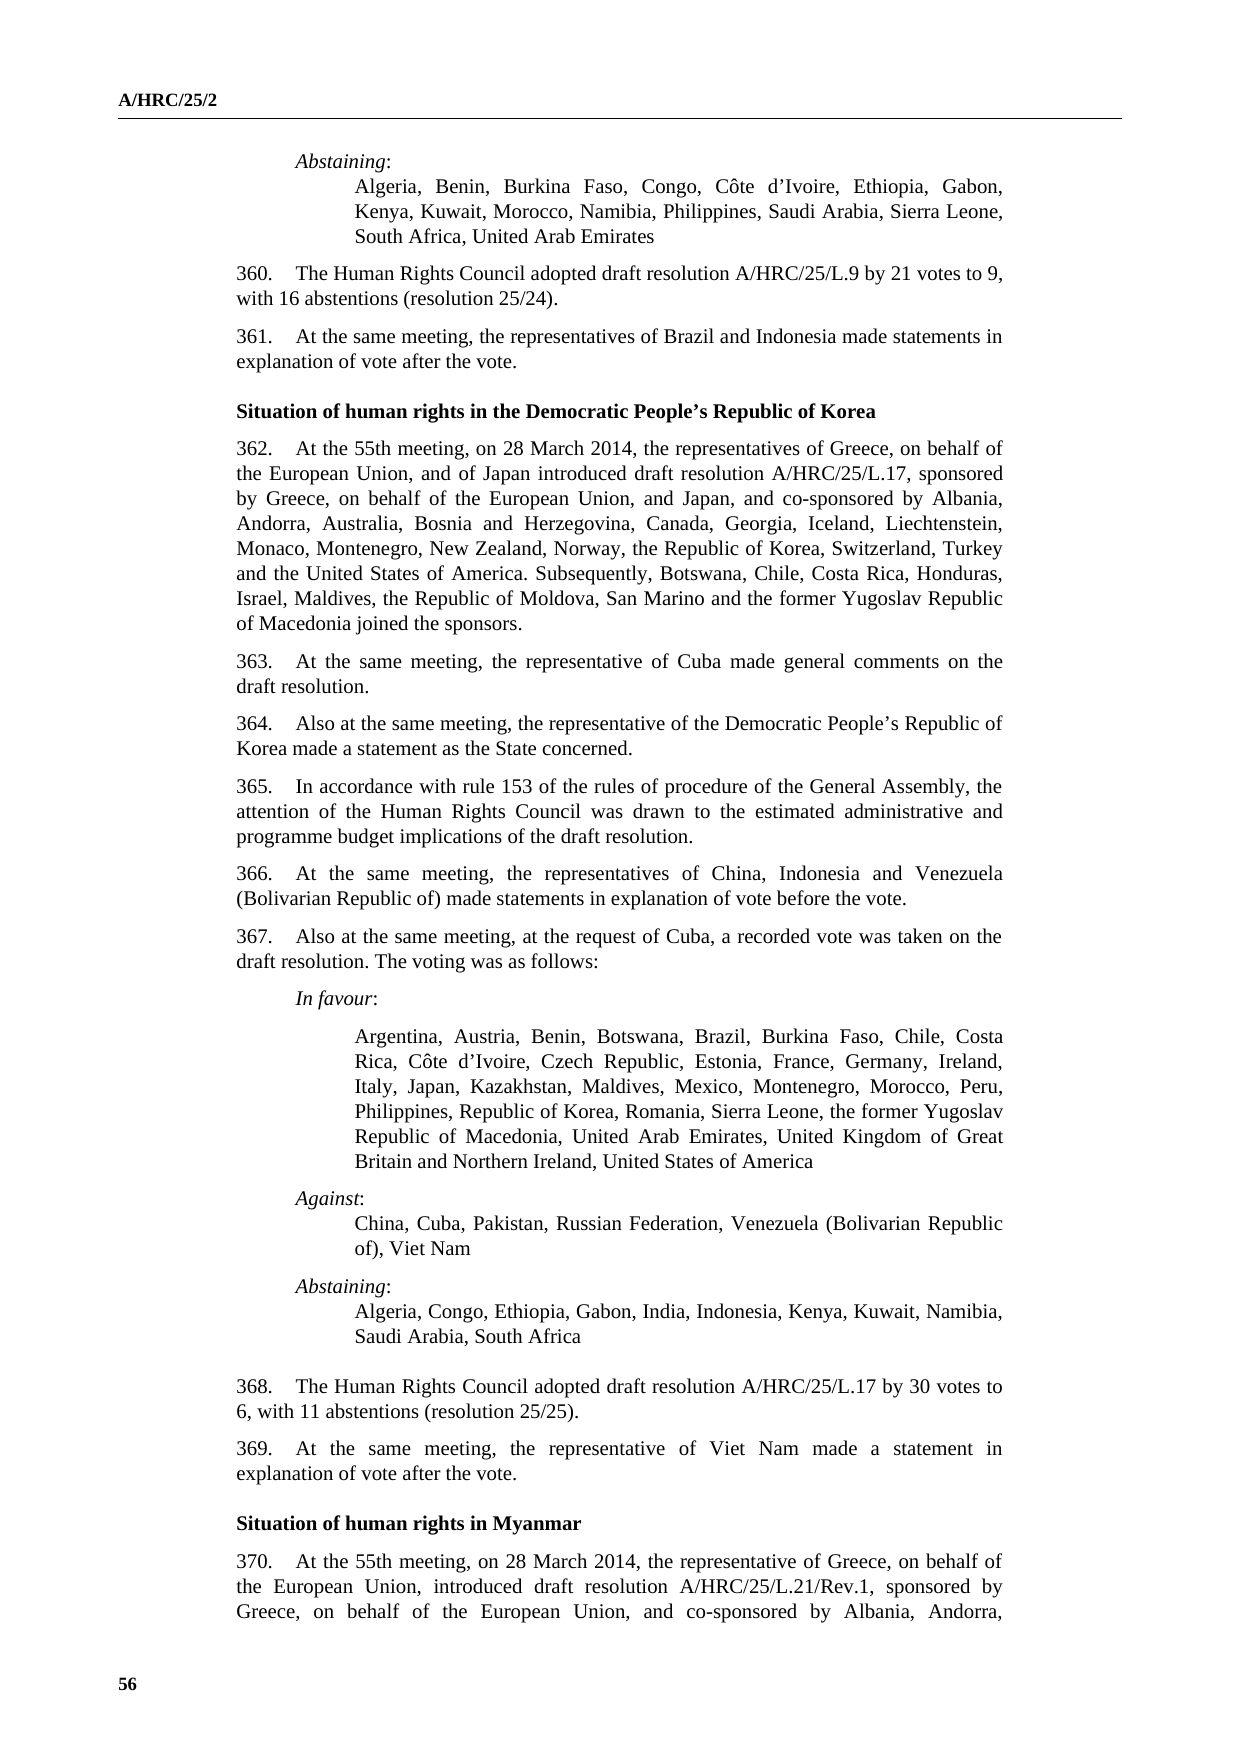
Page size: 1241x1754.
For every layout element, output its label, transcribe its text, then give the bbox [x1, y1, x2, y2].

text 364. Also at the same meeting, the representative of the Democratic People’s Republic of Korea made a statement as the State concerned. [236, 710, 1004, 760]
text Abstaining: [236, 1273, 1004, 1298]
text 362. At the 55th meeting, on 28 March 2014, the representatives of Greece, on behalf of the European Union, and of Japan introduced draft resolution A/HRC/25/L.17, sponsored by Greece, on behalf of the European Union, and Japan, and co-sponsored by Albania, Andorra, Australia, Bosnia and Herzegovina, Canada, Georgia, Iceland, Liechtenstein, Monaco, Montenegro, New Zealand, Norway, the Republic of Korea, Switzerland, Turkey and the United States of America. Subsequently, Botswana, Chile, Costa Rica, Honduras, Israel, Maldives, the Republic of Moldova, San Marino and the former Yugoslav Republic of Macedonia joined the sponsors. [236, 435, 1004, 635]
text Abstaining: [236, 148, 1004, 173]
text Argentina, Austria, Benin, Botswana, Brazil, Burkina Faso, Chile, Costa Rica, Côte d’Ivoire, Czech Republic, Estonia, France, Germany, Ireland, Italy, Japan, Kazakhstan, Maldives, Mexico, Montenegro, Morocco, Peru, Philippines, Republic of Korea, Romania, Sierra Leone, the former Yugoslav Republic of Macedonia, United Arab Emirates, United Kingdom of Great Britain and Northern Ireland, United States of America [354, 1023, 1004, 1173]
text Algeria, Congo, Ethiopia, Gabon, India, Indonesia, Kenya, Kuwait, Namibia, Saudi Arabia, South Africa [354, 1298, 1004, 1348]
text 363. At the same meeting, the representative of Cuba made general comments on the draft resolution. [236, 648, 1004, 698]
text 369. At the same meeting, the representative of Viet Nam made a statement in explanation of vote after the vote. [236, 1435, 1004, 1485]
text 365. In accordance with rule 153 of the rules of procedure of the General Assembly, the attention of the Human Rights Council was drawn to the estimated administrative and programme budget implications of the draft resolution. [236, 773, 1004, 848]
text 367. Also at the same meeting, at the request of Cuba, a recorded vote was taken on the draft resolution. The voting was as follows: [236, 923, 1004, 973]
text 361. At the same meeting, the representatives of Brazil and Indonesia made statements in explanation of vote after the vote. [236, 323, 1004, 373]
text China, Cuba, Pakistan, Russian Federation, Venezuela (Bolivarian Republic of), Viet Nam [354, 1210, 1004, 1260]
text Situation of human rights in Myanmar [236, 1510, 1004, 1535]
text Against: [236, 1185, 1004, 1210]
text 368. The Human Rights Council adopted draft resolution A/HRC/25/L.17 by 30 votes to 6, with 11 abstentions (resolution 25/25). [236, 1373, 1004, 1423]
text Algeria, Benin, Burkina Faso, Congo, Côte d’Ivoire, Ethiopia, Gabon, Kenya, Kuwait, Morocco, Namibia, Philippines, Saudi Arabia, Sierra Leone, South Africa, United Arab Emirates [354, 173, 1004, 248]
text Situation of human rights in the Democratic People’s Republic of Korea [236, 398, 1004, 423]
text 360. The Human Rights Council adopted draft resolution A/HRC/25/L.9 by 21 votes to 9, with 16 abstentions (resolution 25/24). [236, 260, 1004, 310]
text 366. At the same meeting, the representatives of China, Indonesia and Venezuela (Bolivarian Republic of) made statements in explanation of vote before the vote. [236, 860, 1004, 910]
text In favour: [236, 985, 1004, 1010]
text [236, 1548, 1004, 1623]
